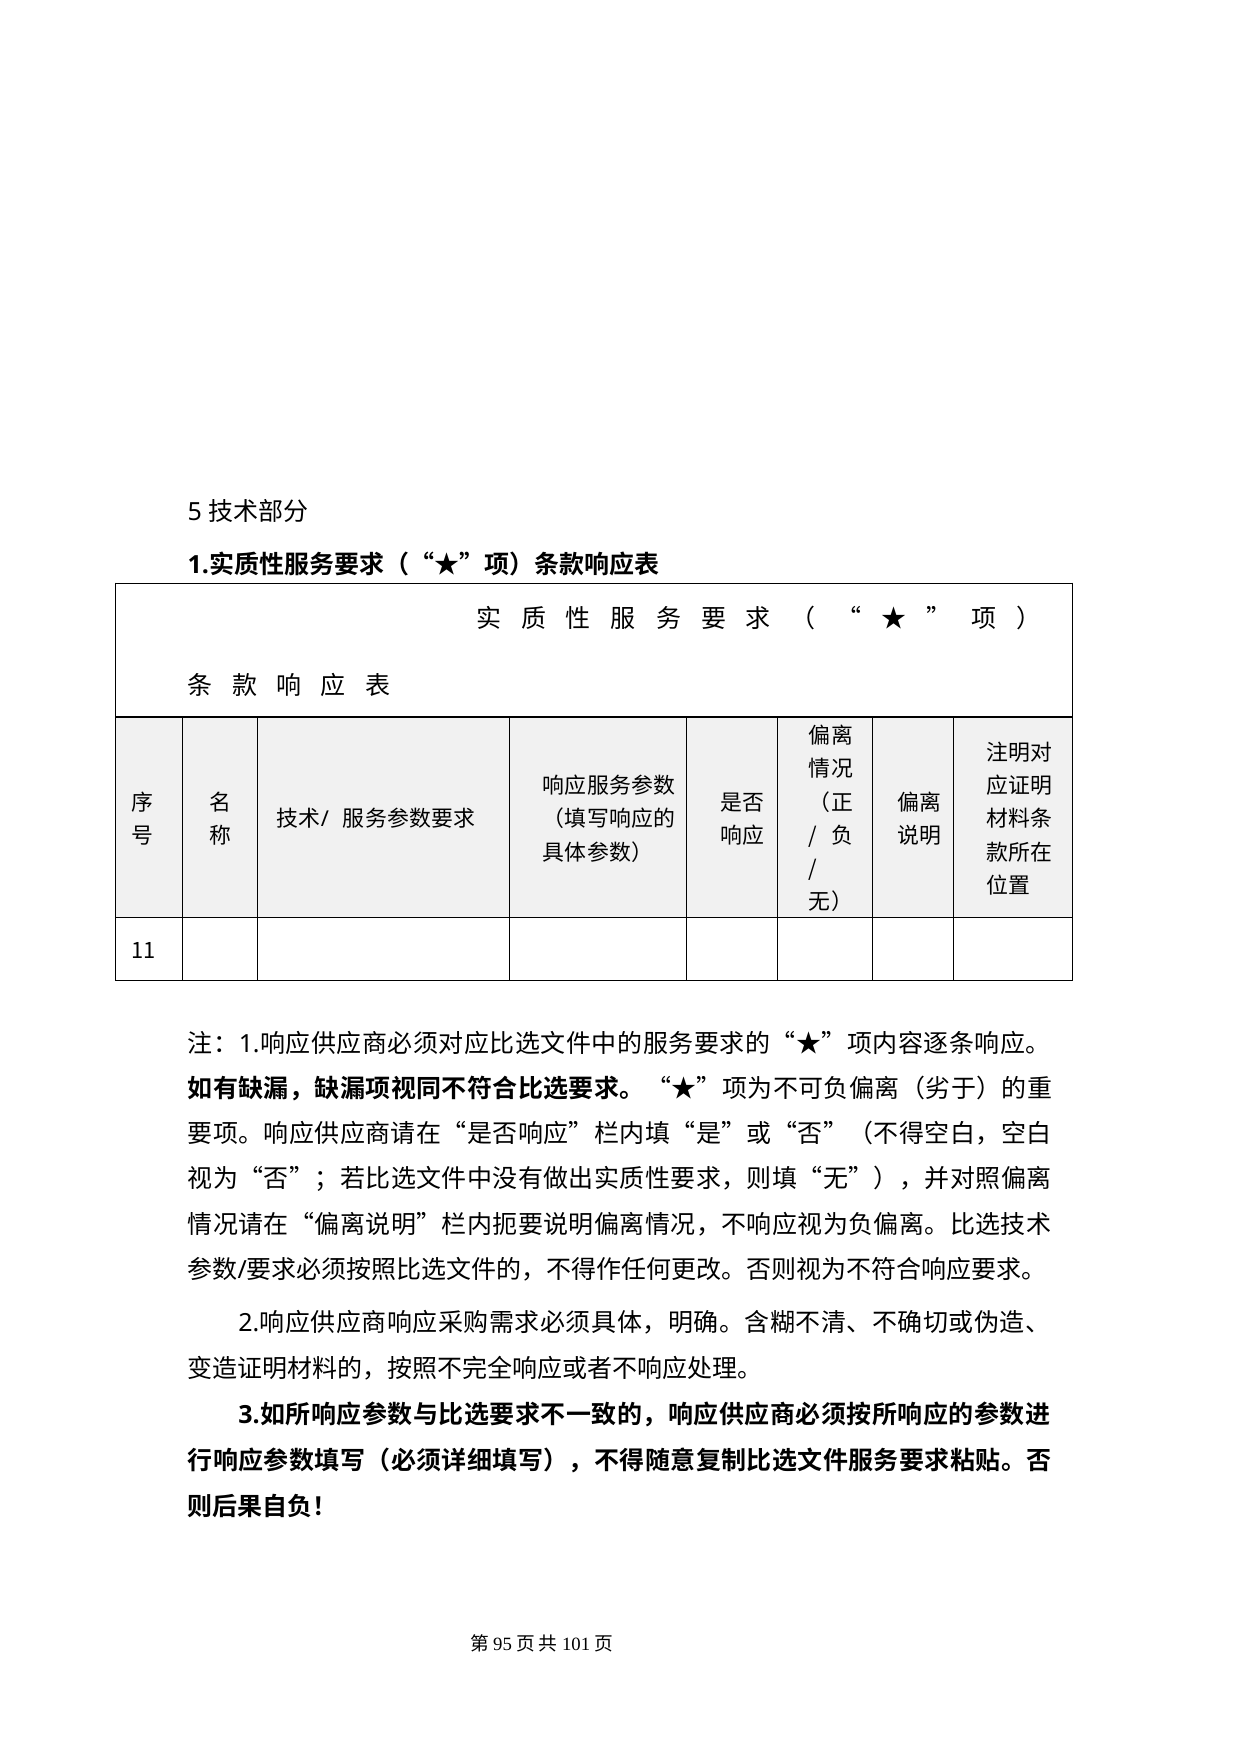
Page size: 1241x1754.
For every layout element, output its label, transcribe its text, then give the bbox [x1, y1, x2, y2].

table_cell 偏离说明 [873, 718, 953, 917]
text 注：1.响应供应商必须对应比选文件中的服务要求的“★”项内容逐条响应。如有缺漏，缺漏项视同不符合比选要求。“★”项为不可负偏离（劣于）的重要项。响应供应商请在“是否响应”栏内填“是”或“否”（不得空白，空白视为“否”；若比选文件中没有做出实质性要求，则填“无”），并对照偏离情况请在“偏离说明”栏内扼要说明偏离情况，不响应视为负偏离。比选技术参数/要求必须按照比选文件的，不得作任何更改。否则视为不符合响应要求。 [187, 1023, 1053, 1286]
table_cell 偏离情况 （正/负/无） [778, 718, 872, 917]
text 1.实质性服务要求（“★”项）条款响应表 [187, 537, 1053, 582]
table_cell [510, 918, 686, 979]
table_cell [687, 918, 777, 979]
table_cell 注明对应证明材料条款所在位置 [954, 718, 1072, 917]
table_header 实质性服务要求（“★”项）条款响应表 [116, 584, 1072, 716]
table_cell [258, 918, 509, 979]
table_cell 响应服务参数 （填写响应的具体参数） [510, 718, 686, 917]
table_cell 技术/服务参数要求 [258, 718, 509, 917]
table_cell [873, 918, 953, 979]
table_cell [778, 918, 872, 979]
text 5 技术部分 [187, 491, 1053, 528]
table_cell [183, 918, 257, 979]
table_cell 11 [116, 918, 182, 979]
text 2.响应供应商响应采购需求必须具体，明确。含糊不清、不确切或伪造、变造证明材料的，按照不完全响应或者不响应处理。 [187, 1295, 1053, 1387]
table_cell 序号 [116, 718, 182, 917]
table_cell 名称 [183, 718, 257, 917]
text 3.如所响应参数与比选要求不一致的，响应供应商必须按所响应的参数进行响应参数填写（必须详细填写），不得随意复制比选文件服务要求粘贴。否则后果自负！ [187, 1387, 1053, 1524]
table_cell [954, 918, 1072, 979]
table_cell 是否响应 [687, 718, 777, 917]
